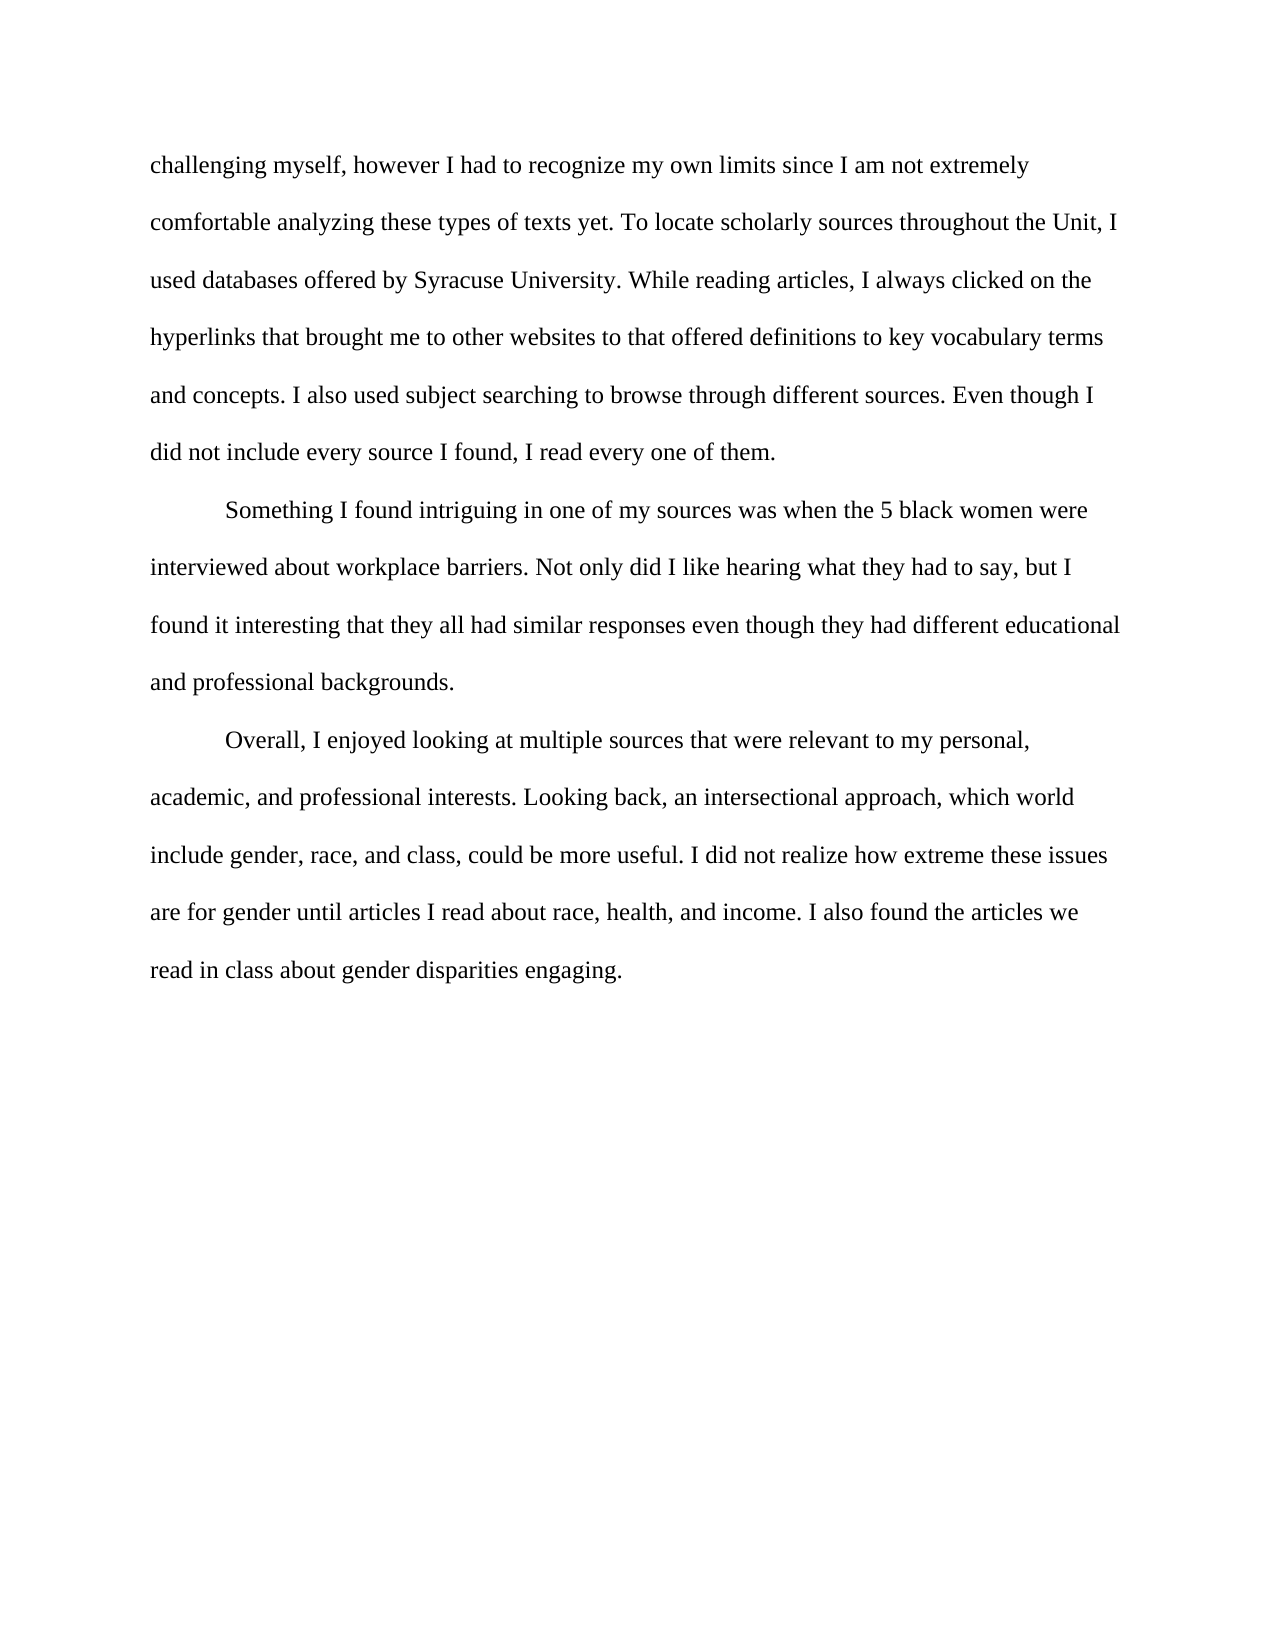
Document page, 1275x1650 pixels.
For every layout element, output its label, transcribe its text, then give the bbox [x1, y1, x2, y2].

text Overall, I enjoyed looking at multiple sources that were relevant to my personal, academic, and professional interests. Looking back, an intersectional approach, which world include gender, race, and class, could be more useful. I did not realize how extreme these issues are for gender until articles I read about race, health, and income. I also found the articles we read in class about gender disparities engaging. [150, 725, 1125, 984]
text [150, 150, 1125, 466]
text Something I found intriguing in one of my sources was when the 5 black women were interviewed about workplace barriers. Not only did I like hearing what they had to say, but I found it interesting that they all had similar responses even though they had different educational and professional backgrounds. [150, 495, 1125, 696]
